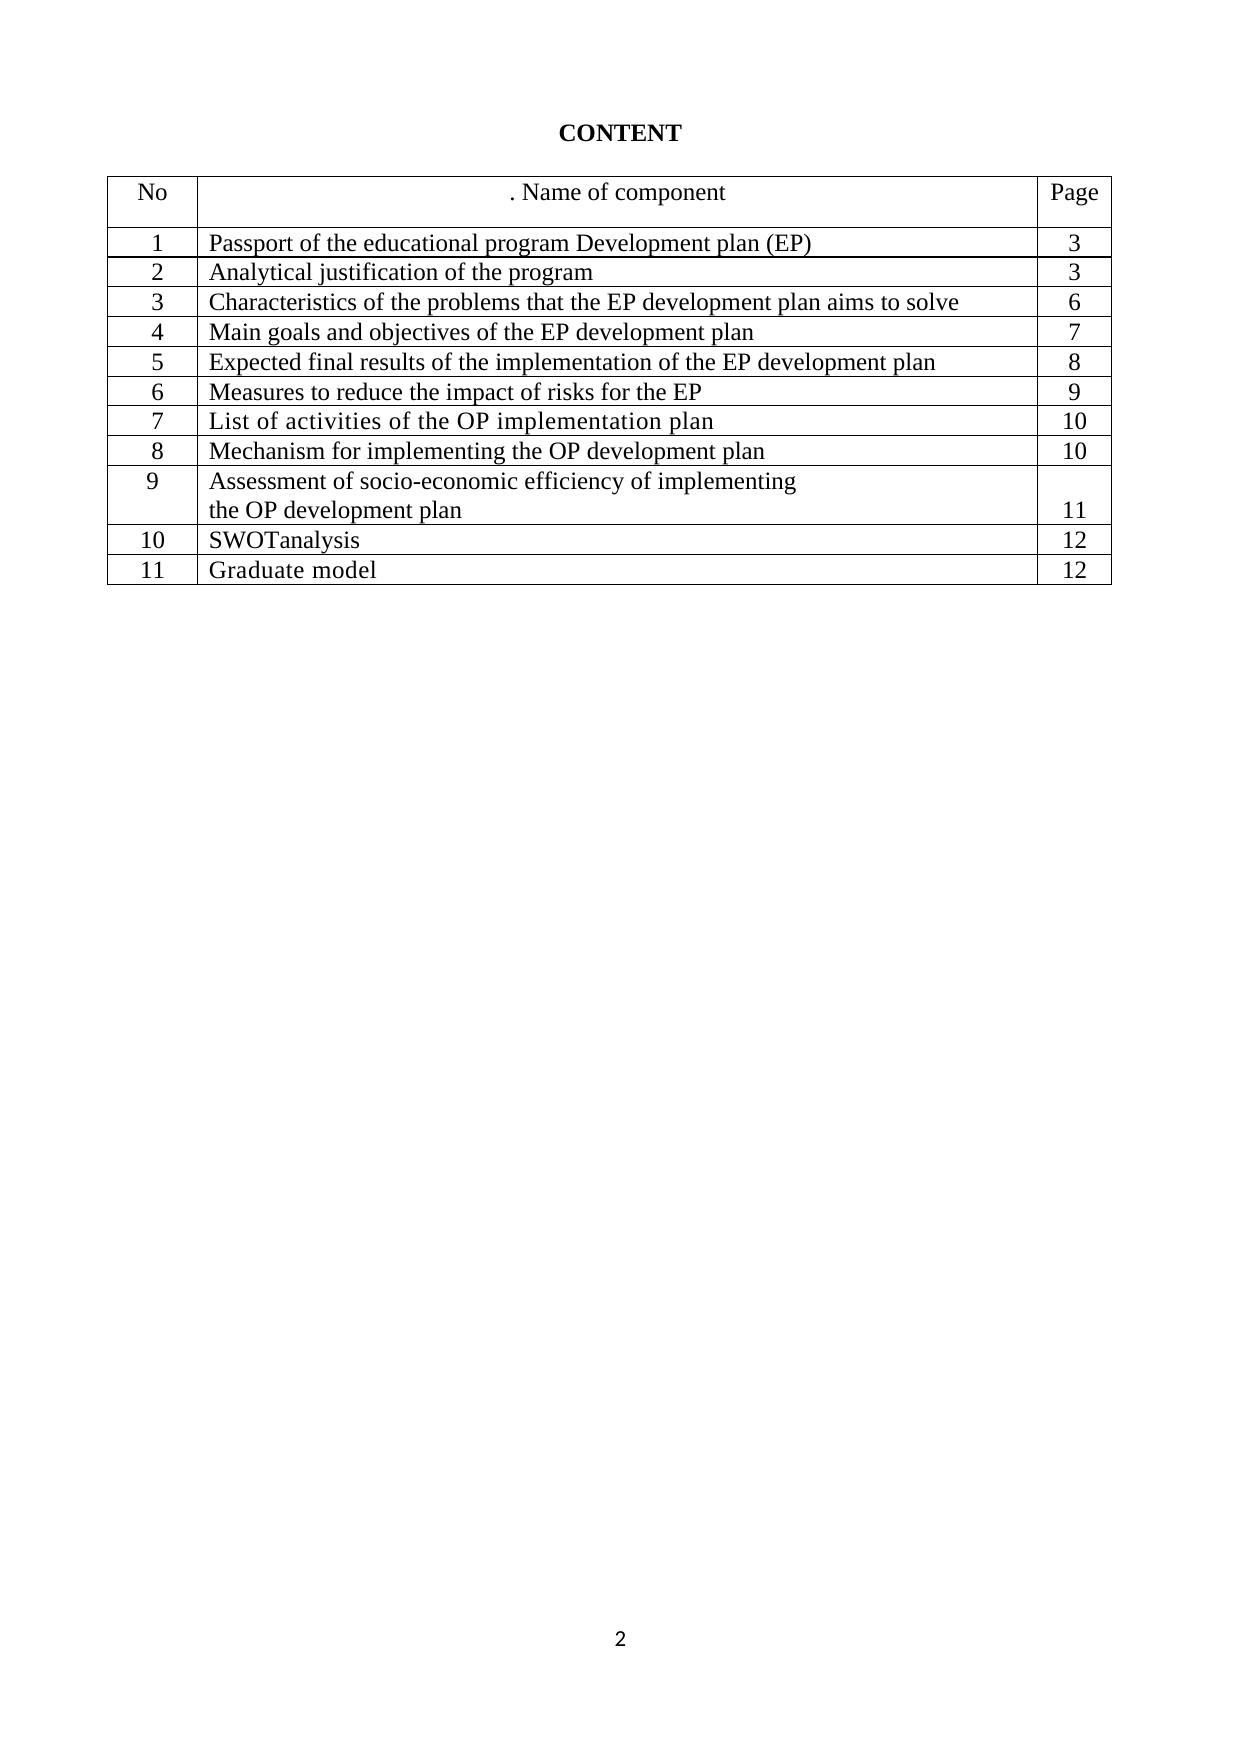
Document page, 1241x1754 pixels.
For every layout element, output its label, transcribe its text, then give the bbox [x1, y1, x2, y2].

table_cell 9 [1038, 377, 1111, 405]
table_cell 6 [1038, 287, 1111, 316]
table_cell 8 [1038, 347, 1111, 376]
table_header Page [1038, 177, 1111, 227]
table_cell 5 [108, 347, 197, 376]
table_cell Characteristics of the problems that the EP development plan aims to solve [198, 287, 1037, 316]
table_header No [108, 177, 197, 227]
table_cell 11 [1038, 466, 1111, 524]
table_cell Graduate model [198, 555, 1037, 584]
table_cell Main goals and objectives of the EP development plan [198, 317, 1037, 346]
table_cell 9 [108, 466, 197, 524]
table_cell 4 [108, 317, 197, 346]
table_cell 3 [1038, 258, 1111, 286]
table_cell 12 [1038, 525, 1111, 554]
table_cell 6 [108, 377, 197, 405]
table_cell 10 [108, 525, 197, 554]
table_cell List of activities of the OP implementation plan [198, 406, 1037, 435]
table_cell 2 [108, 258, 197, 286]
table_cell Analytical justification of the program [198, 258, 1037, 286]
table_cell 12 [1038, 555, 1111, 584]
table_cell Mechanism for implementing the OP development plan [198, 436, 1037, 465]
table_cell 10 [1038, 406, 1111, 435]
table_cell 11 [108, 555, 197, 584]
table_cell 3 [108, 287, 197, 316]
table_cell SWOTanalysis [198, 525, 1037, 554]
table_cell 3 [1038, 228, 1111, 256]
table_cell 10 [1038, 436, 1111, 465]
text CONTENT [118, 118, 1122, 147]
table_cell Expected final results of the implementation of the EP development plan [198, 347, 1037, 376]
table_cell Passport of the educational program Development plan (EP) [198, 228, 1037, 256]
table_header . Name of component [198, 177, 1037, 227]
table_cell Measures to reduce the impact of risks for the EP [198, 377, 1037, 405]
table_cell 8 [108, 436, 197, 465]
table_cell 7 [1038, 317, 1111, 346]
table_cell Assessment of socio-economic efficiency of implementing the OP development plan [198, 466, 1037, 524]
table_cell 1 [108, 228, 197, 256]
table_cell 7 [108, 406, 197, 435]
